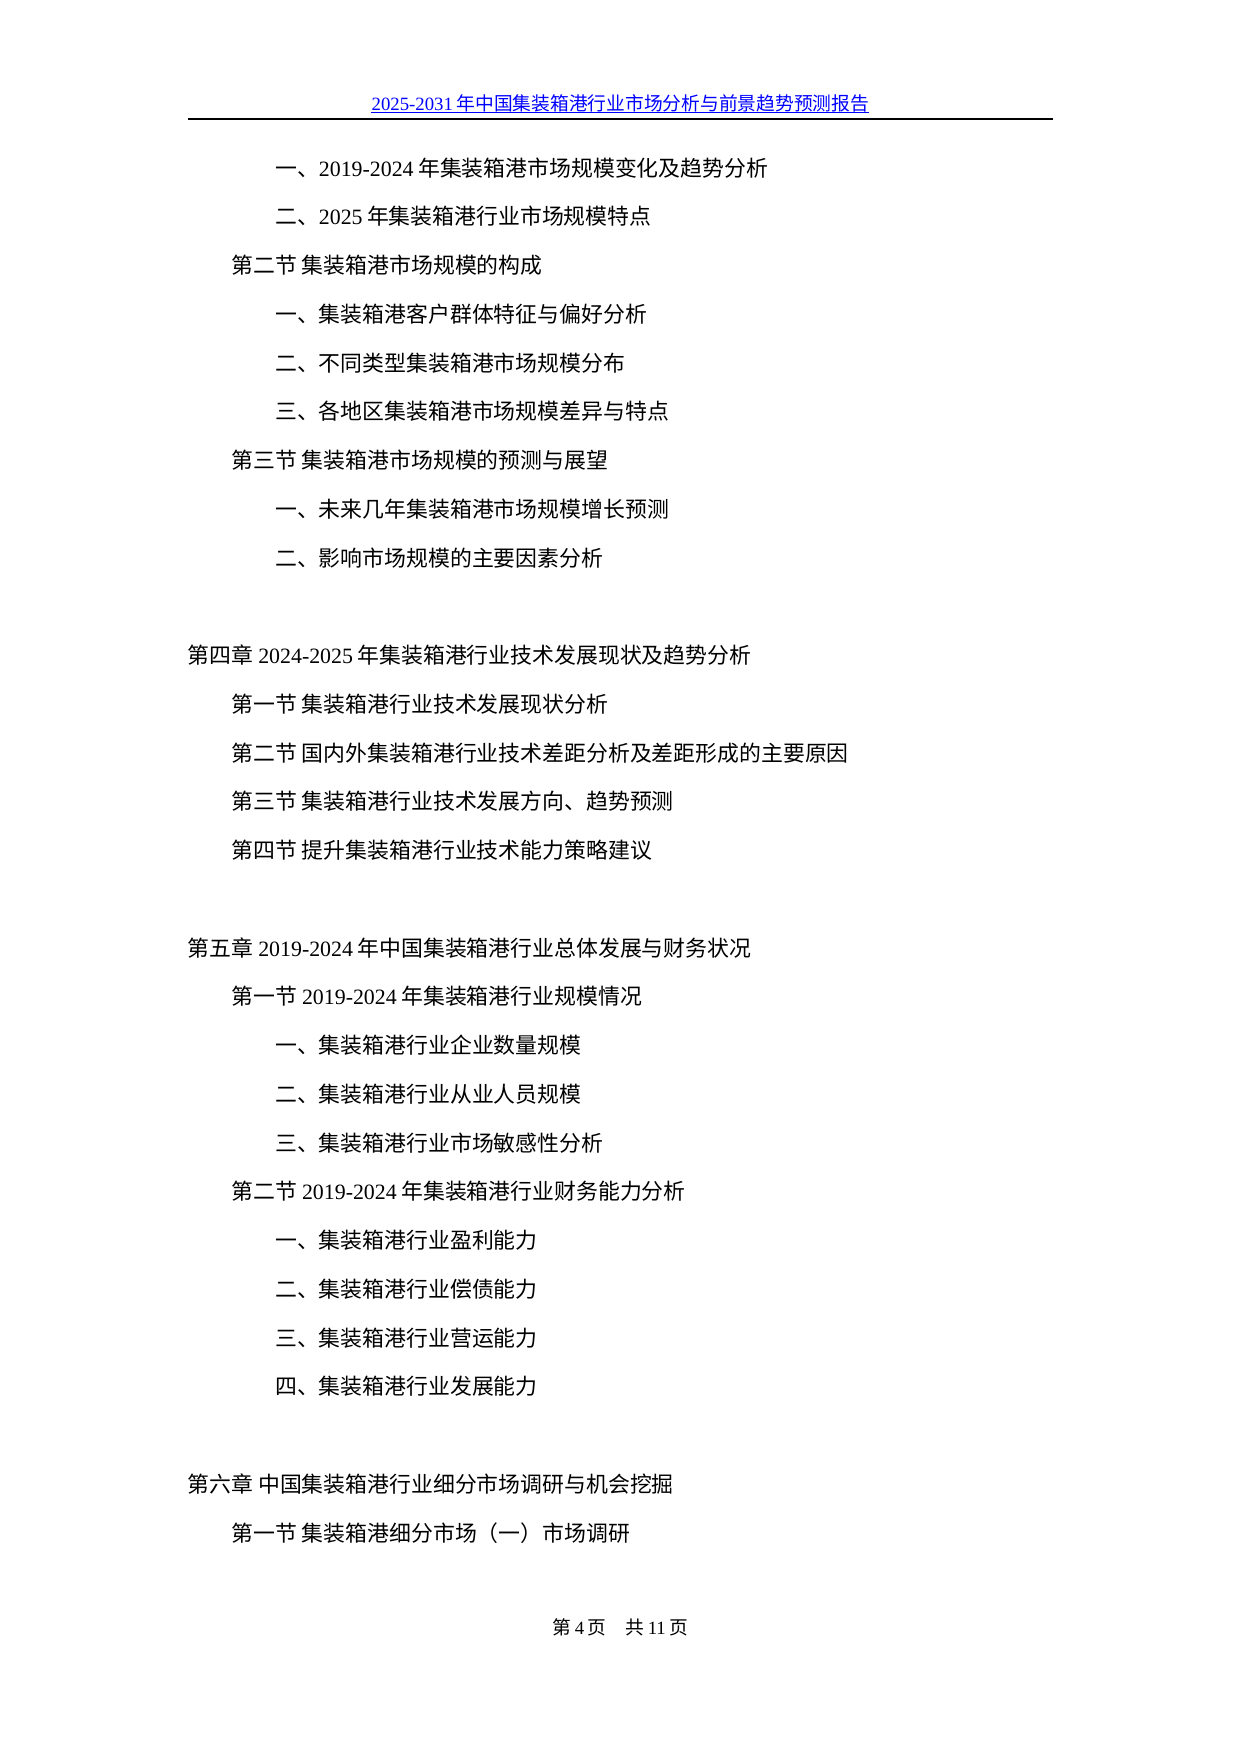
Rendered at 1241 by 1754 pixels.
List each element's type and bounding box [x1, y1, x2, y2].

text [187, 150, 1053, 1548]
